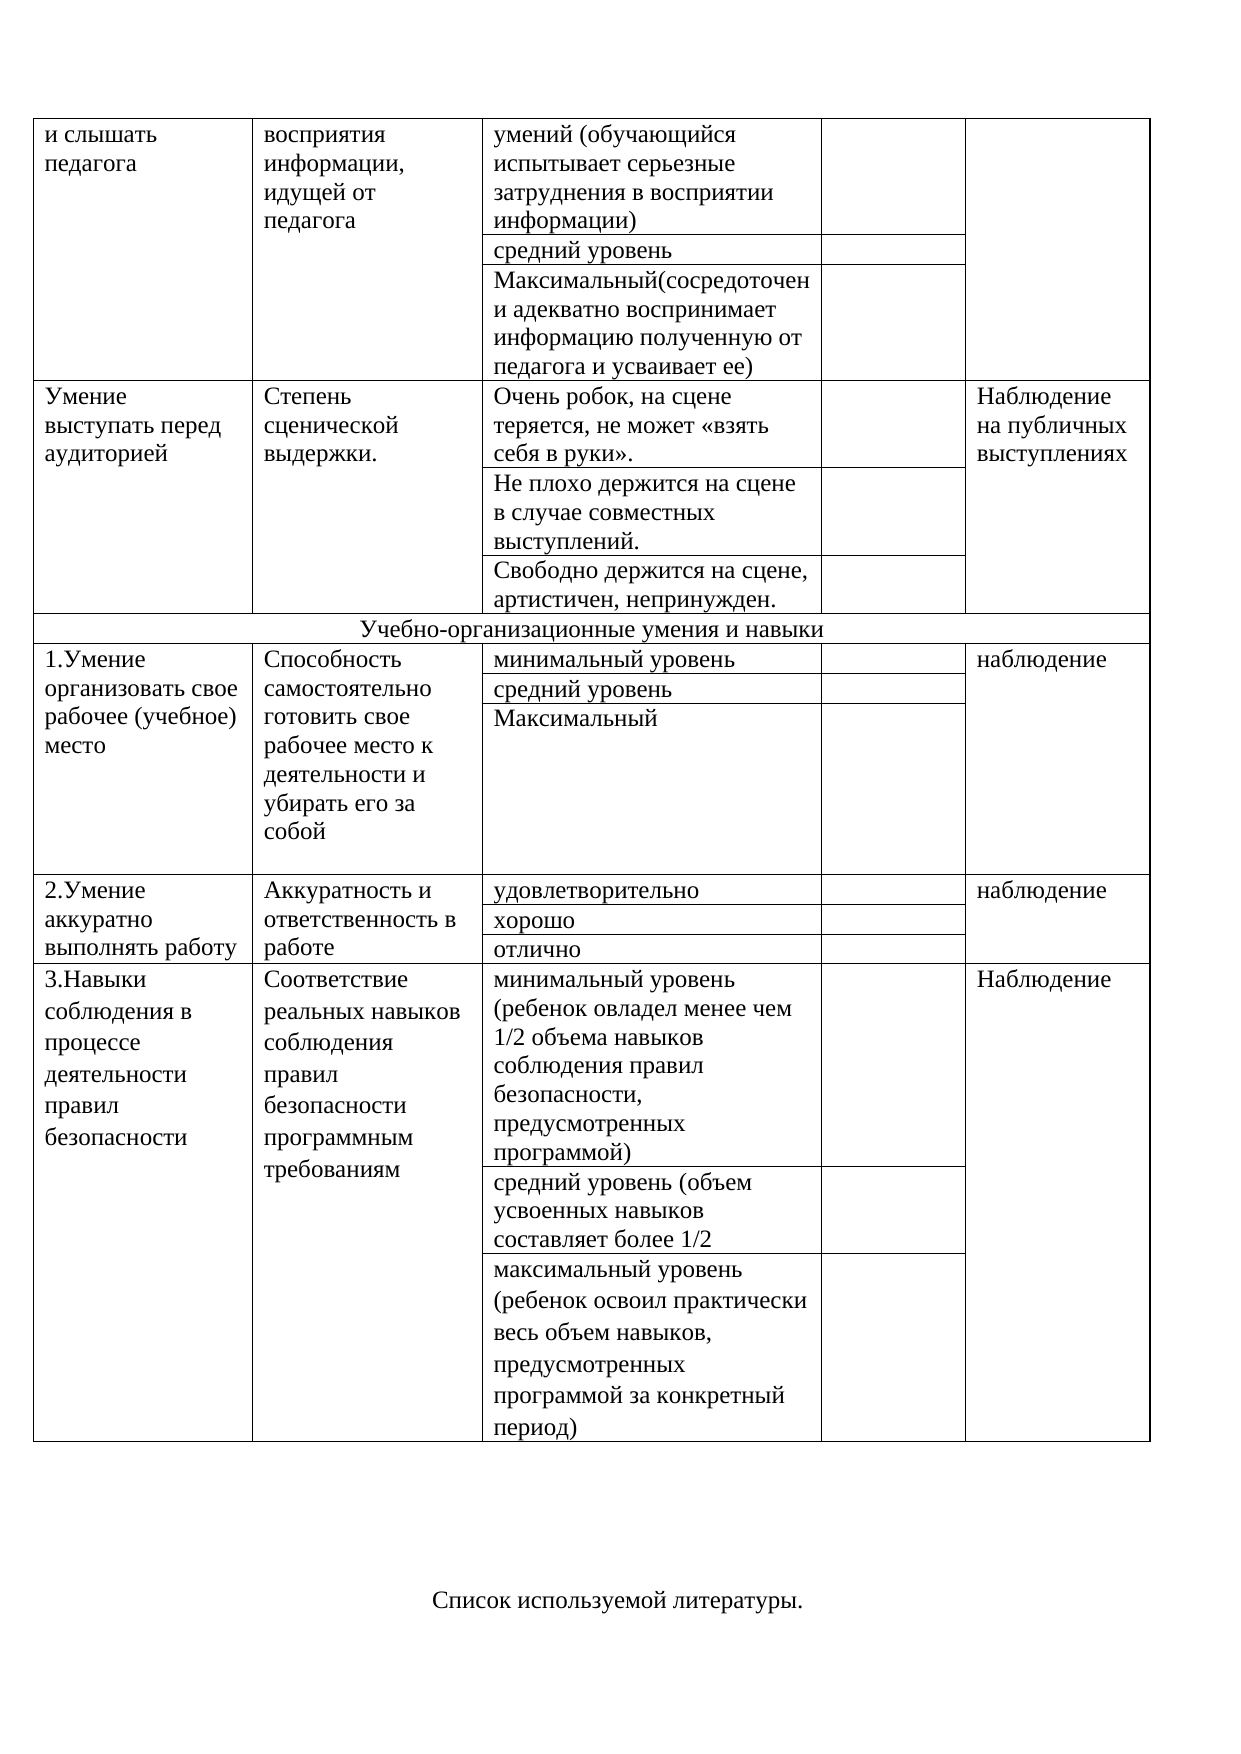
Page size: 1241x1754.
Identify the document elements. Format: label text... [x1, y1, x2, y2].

table_cell Не плохо держится на сцене в случае совместных выступлений. [483, 468, 821, 554]
table_cell [822, 875, 965, 904]
table_cell [822, 381, 965, 467]
table_cell Умение выступать перед аудиторией [34, 381, 252, 613]
table_cell Соответствие реальных навыков соблюдения правил безопасности программным требованиям [253, 964, 482, 1441]
table_cell минимальный уровень (ребенок овладел менее чем 1/2 объема навыков соблюдения правил безопасности, предусмотренных программой) [483, 964, 821, 1166]
table_cell удовлетворительно [483, 875, 821, 904]
table_cell [822, 964, 965, 1166]
table_cell Степень сценической выдержки. [253, 381, 482, 613]
table_cell Очень робок, на сцене теряется, не может «взять себя в руки». [483, 381, 821, 467]
table_cell Наблюдение на публичных выступлениях [966, 381, 1149, 613]
table_cell [822, 235, 965, 264]
table_cell [822, 905, 965, 933]
table_cell [822, 265, 965, 380]
table_cell [822, 468, 965, 554]
table_cell наблюдение [966, 875, 1149, 963]
table_cell 1.Умение организовать свое рабочее (учебное) место [34, 644, 252, 874]
table_cell наблюдение [966, 644, 1149, 874]
table_cell 3.Навыки соблюдения в процессе деятельности правил безопасности [34, 964, 252, 1441]
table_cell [253, 119, 482, 380]
table_cell [822, 119, 965, 234]
table_cell [822, 704, 965, 874]
table_cell Способность самостоятельно готовить свое рабочее место к деятельности и убирать его за собой [253, 644, 482, 874]
table_cell Учебно-организационные умения и навыки [34, 614, 1149, 643]
table_cell хорошо [483, 905, 821, 933]
table_cell [822, 644, 965, 673]
table_cell Максимальный(сосредоточен и адекватно воспринимает информацию полученную от педагога и усваивает ее) [483, 265, 821, 380]
table_cell отлично [483, 935, 821, 963]
text Список используемой литературы. [44, 1585, 1196, 1614]
table_cell Максимальный [483, 704, 821, 874]
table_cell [483, 119, 821, 234]
table_cell Аккуратность и ответственность в работе [253, 875, 482, 963]
table_cell Свободно держится на сцене, артистичен, непринужден. [483, 556, 821, 613]
table_cell [822, 674, 965, 702]
table_cell [822, 1167, 965, 1253]
table_cell Наблюдение [966, 964, 1149, 1441]
table_cell [822, 935, 965, 963]
table_cell 2.Умение аккуратно выполнять работу [34, 875, 252, 963]
table_cell [822, 556, 965, 613]
table_cell [966, 119, 1149, 380]
table_cell максимальный уровень (ребенок освоил практически весь объем навыков, предусмотренных программой за конкретный период) [483, 1254, 821, 1441]
table_cell [822, 1254, 965, 1441]
table_cell средний уровень (объем усвоенных навыков составляет более 1/2 [483, 1167, 821, 1253]
table_cell минимальный уровень [483, 644, 821, 673]
table_cell средний уровень [483, 235, 821, 264]
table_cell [34, 119, 252, 380]
table_cell средний уровень [483, 674, 821, 702]
